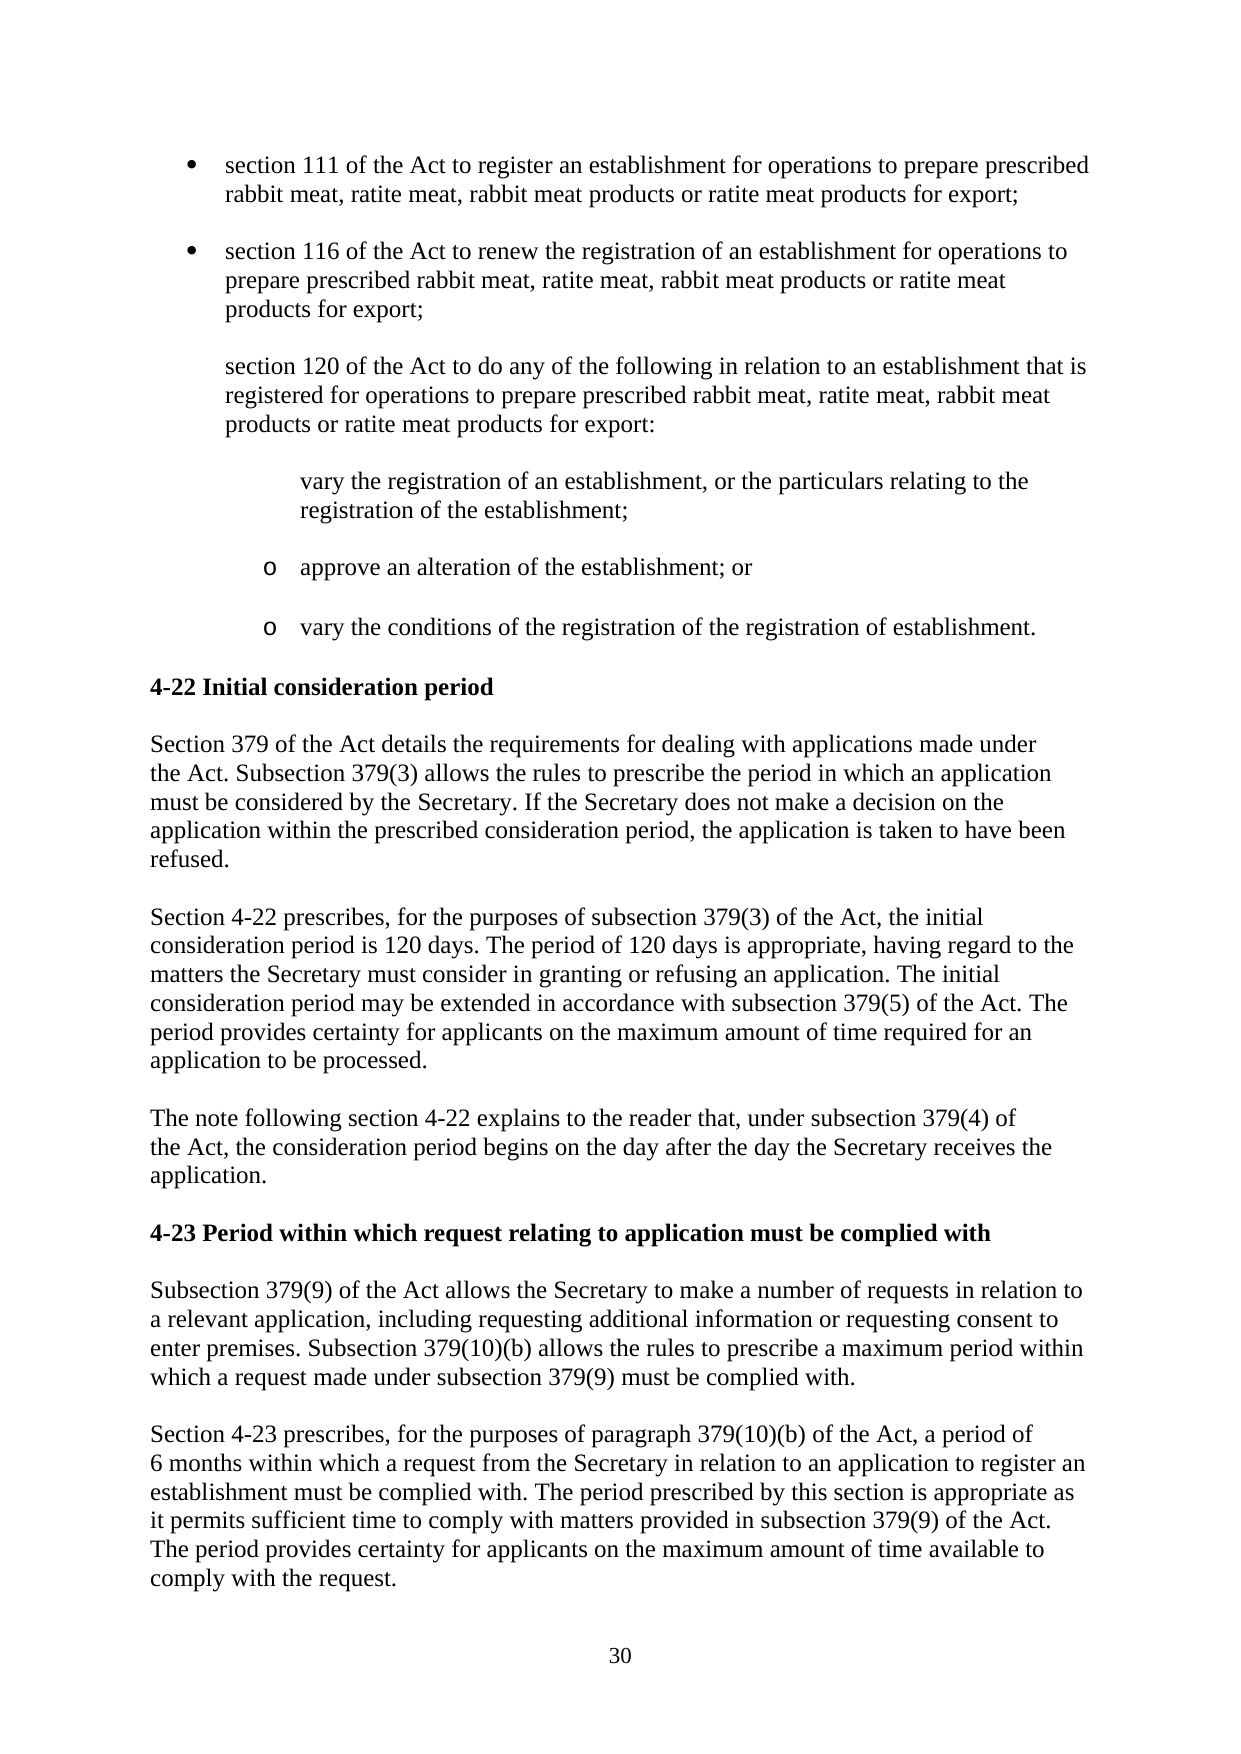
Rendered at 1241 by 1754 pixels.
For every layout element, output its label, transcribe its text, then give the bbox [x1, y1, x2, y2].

text section 120 of the Act to do any of the following in relation to an establishment that is registered for operations to prepare prescribed rabbit meat, ratite meat, rabbit meat products or ratite meat products for export: [225, 351, 1090, 437]
text Subsection 379(9) of the Act allows the Secretary to make a number of requests in relation to a relevant application, including requesting additional information or requesting consent to enter premises. Subsection 379(10)(b) allows the rules to prescribe a maximum period within which a request made under subsection 379(9) must be complied with. [150, 1275, 1090, 1390]
list section 116 of the Act to renew the registration of an establishment for operations to prepare prescribed rabbit meat, ratite meat, rabbit meat products or ratite meat products for export; [187, 236, 1090, 322]
text Section 4-23 prescribes, for the purposes of paragraph 379(10)(b) of the Act, a period of 6 months within which a request from the Secretary in relation to an application to register an establishment must be complied with. The period prescribed by this section is appropriate as it permits sufficient time to comply with matters provided in subsection 379(9) of the Act. The period provides certainty for applicants on the maximum amount of time available to comply with the request. [150, 1419, 1090, 1592]
list section 111 of the Act to register an establishment for operations to prepare prescribed rabbit meat, ratite meat, rabbit meat products or ratite meat products for export; [187, 150, 1090, 207]
text Section 4-22 prescribes, for the purposes of subsection 379(3) of the Act, the initial consideration period is 120 days. The period of 120 days is appropriate, having regard to the matters the Secretary must consider in granting or refusing an application. The initial consideration period may be extended in accordance with subsection 379(5) of the Act. The period provides certainty for applicants on the maximum amount of time required for an application to be processed. [150, 902, 1090, 1074]
list vary the conditions of the registration of the registration of establishment. [262, 612, 1090, 643]
text vary the registration of an establishment, or the particulars relating to the registration of the establishment; [300, 466, 1090, 524]
text 4-23 Period within which request relating to application must be complied with [150, 1218, 1090, 1247]
text 4-22 Initial consideration period [150, 672, 1090, 700]
text The note following section 4-22 explains to the reader that, under subsection 379(4) of the Act, the consideration period begins on the day after the day the Secretary receives the application. [150, 1103, 1090, 1189]
text Section 379 of the Act details the requirements for dealing with applications made under the Act. Subsection 379(3) allows the rules to prescribe the period in which an application must be considered by the Secretary. If the Secretary does not make a decision on the application within the prescribed consideration period, the application is taken to have been refused. [150, 729, 1090, 873]
list approve an alteration of the establishment; or [262, 552, 1090, 583]
